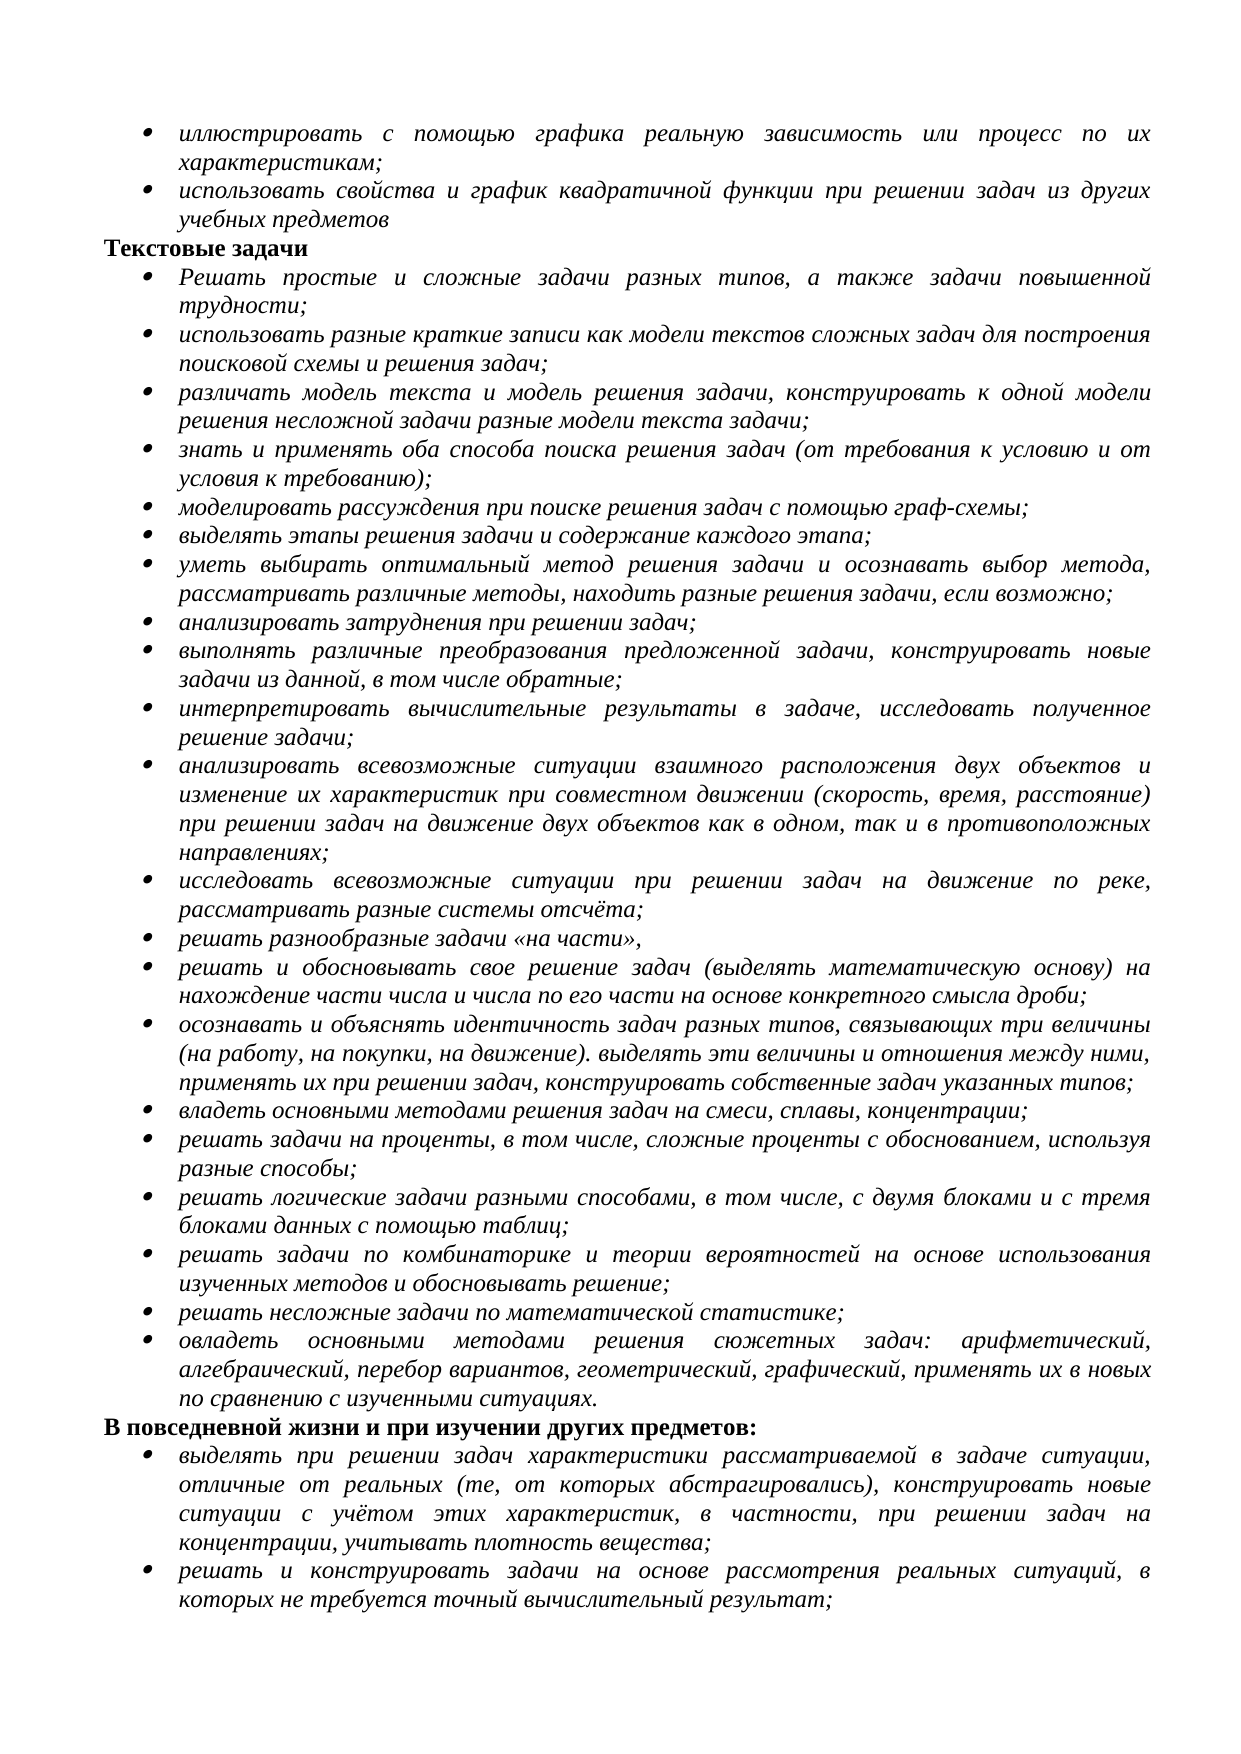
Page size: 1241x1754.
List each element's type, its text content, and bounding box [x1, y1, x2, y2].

list анализировать затруднения при решении задач; [141, 607, 1152, 636]
list решать логические задачи разными способами, в том числе, с двумя блоками и с тремя блоками данных с помощью таблиц; [141, 1182, 1152, 1239]
list выделять этапы решения задачи и содержание каждого этапа; [141, 521, 1152, 549]
list решать разнообразные задачи «на части», [141, 923, 1152, 952]
list моделировать рассуждения при поиске решения задач с помощью граф-схемы; [141, 492, 1152, 521]
list исследовать всевозможные ситуации при решении задач на движение по реке, рассматривать разные системы отсчёта; [141, 866, 1152, 923]
list знать и применять оба способа поиска решения задач (от требования к условию и от условия к требованию); [141, 434, 1152, 492]
text Текстовые задачи [103, 233, 1152, 262]
list Решать простые и сложные задачи разных типов, а также задачи повышенной трудности; [141, 262, 1152, 319]
list решать и конструировать задачи на основе рассмотрения реальных ситуаций, в которых не требуется точный вычислительный результат; [141, 1556, 1152, 1613]
list решать и обосновывать свое решение задач (выделять математическую основу) на нахождение части числа и числа по его части на основе конкретного смысла дроби; [141, 952, 1152, 1009]
list решать задачи по комбинаторике и теории вероятностей на основе использования изученных методов и обосновывать решение; [141, 1239, 1152, 1297]
list владеть основными методами решения задач на смеси, сплавы, концентрации; [141, 1096, 1152, 1124]
list использовать разные краткие записи как модели текстов сложных задач для построения поисковой схемы и решения задач; [141, 319, 1152, 377]
list овладеть основными методами решения сюжетных задач: арифметический, алгебраический, перебор вариантов, геометрический, графический, применять их в новых по сравнению с изученными ситуациях. [141, 1326, 1152, 1412]
text В повседневной жизни и при изучении других предметов: [103, 1412, 1152, 1441]
list решать несложные задачи по математической статистике; [141, 1297, 1152, 1326]
list уметь выбирать оптимальный метод решения задачи и осознавать выбор метода, рассматривать различные методы, находить разные решения задачи, если возможно; [141, 549, 1152, 607]
list анализировать всевозможные ситуации взаимного расположения двух объектов и изменение их характеристик при совместном движении (скорость, время, расстояние) при решении задач на движение двух объектов как в одном, так и в противоположных направлениях; [141, 751, 1152, 866]
list использовать свойства и график квадратичной функции при решении задач из других учебных предметов [141, 176, 1152, 233]
list иллюстрировать с помощью графика реальную зависимость или процесс по их характеристикам; [141, 118, 1152, 176]
list различать модель текста и модель решения задачи, конструировать к одной модели решения несложной задачи разные модели текста задачи; [141, 377, 1152, 434]
list выполнять различные преобразования предложенной задачи, конструировать новые задачи из данной, в том числе обратные; [141, 636, 1152, 693]
list решать задачи на проценты, в том числе, сложные проценты с обоснованием, используя разные способы; [141, 1124, 1152, 1182]
list интерпретировать вычислительные результаты в задаче, исследовать полученное решение задачи; [141, 693, 1152, 751]
list выделять при решении задач характеристики рассматриваемой в задаче ситуации, отличные от реальных (те, от которых абстрагировались), конструировать новые ситуации с учётом этих характеристик, в частности, при решении задач на концентрации, учитывать плотность вещества; [141, 1441, 1152, 1556]
list осознавать и объяснять идентичность задач разных типов, связывающих три величины (на работу, на покупки, на движение). выделять эти величины и отношения между ними, применять их при решении задач, конструировать собственные задач указанных типов; [141, 1009, 1152, 1096]
